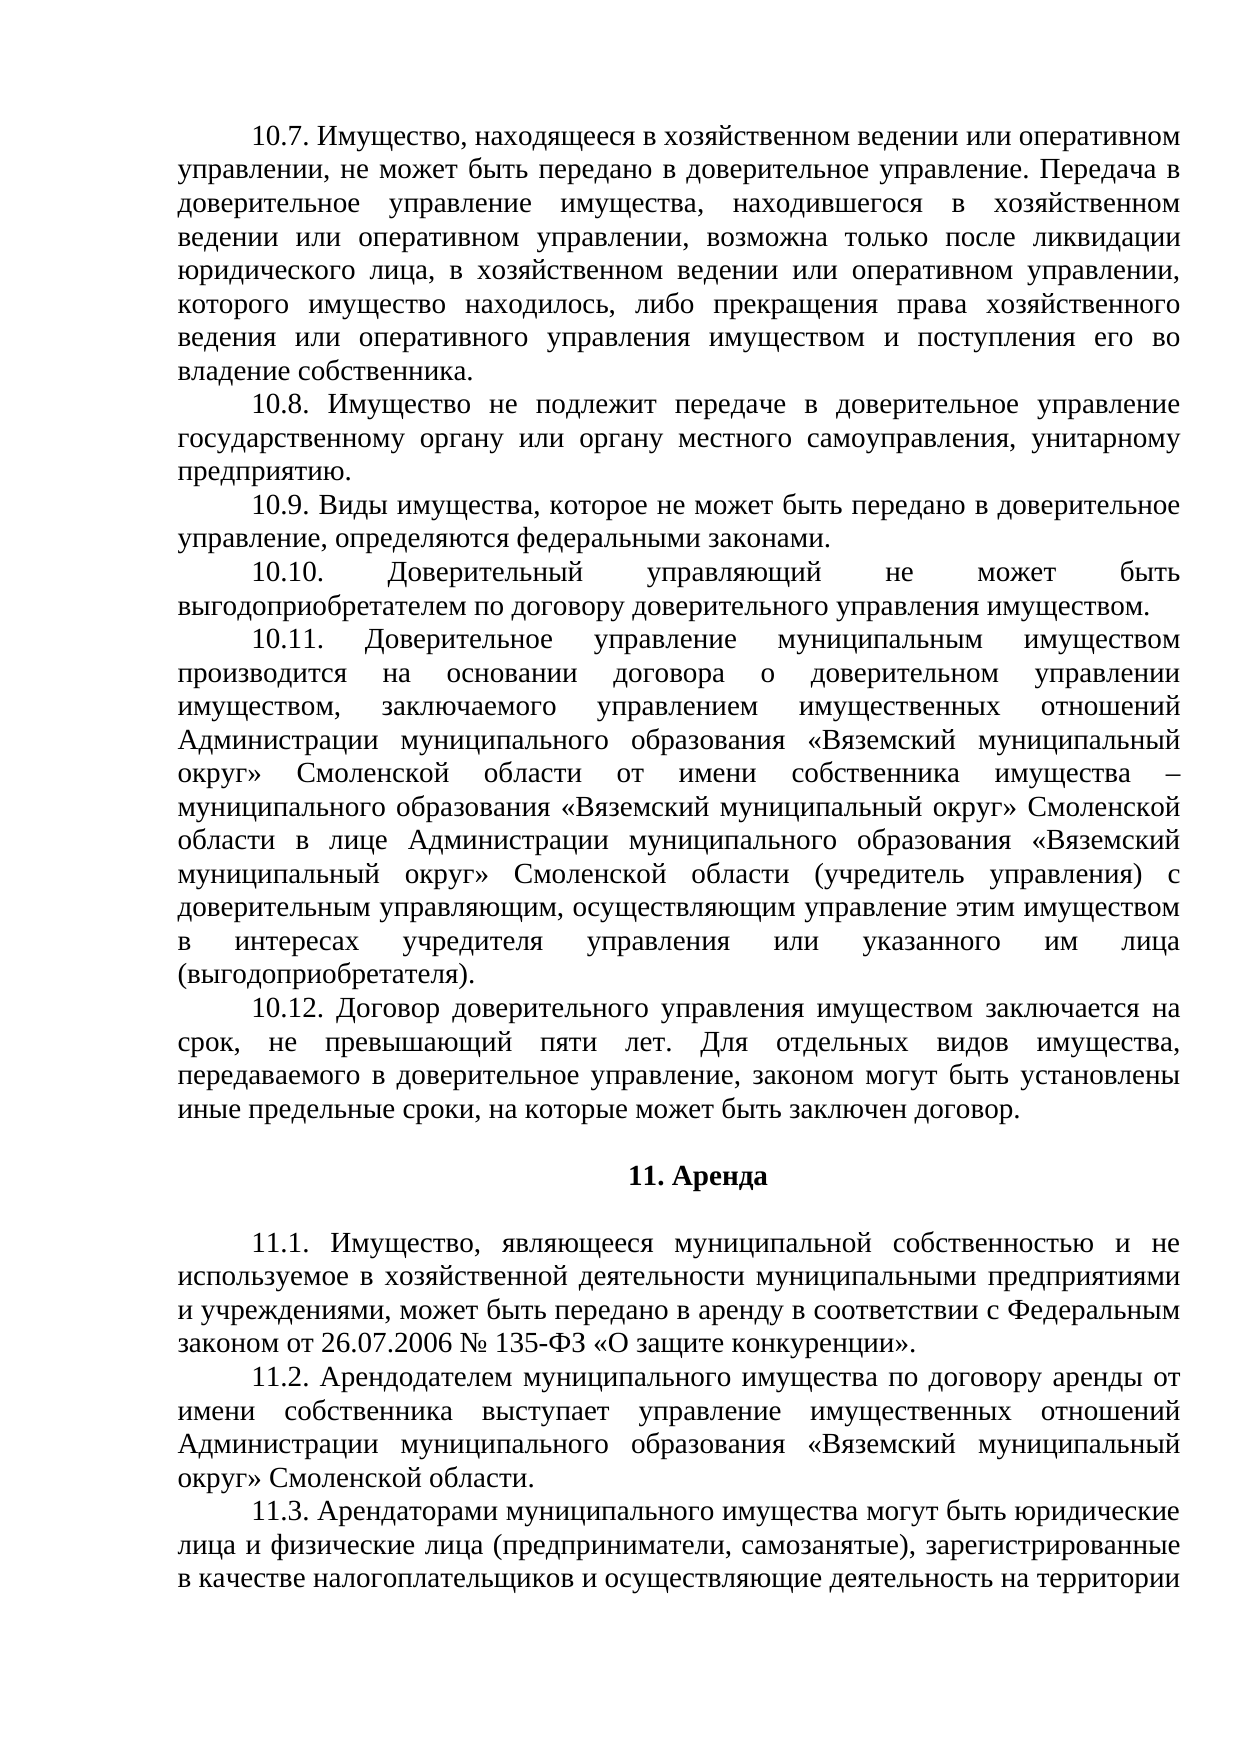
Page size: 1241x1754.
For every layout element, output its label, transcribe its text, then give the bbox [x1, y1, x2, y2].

text 10.8. Имущество не подлежит передаче в доверительное управление государственному органу или органу местного самоуправления, унитарному предприятию. [177, 386, 1181, 487]
text 10.11. Доверительное управление муниципальным имуществом производится на основании договора о доверительном управлении имуществом, заключаемого управлением имущественных отношений Администрации муниципального образования «Вяземский муниципальный округ» Смоленской области от имени собственника имущества – муниципального образования «Вяземский муниципальный округ» Смоленской области в лице Администрации муниципального образования «Вяземский муниципальный округ» Смоленской области (учредитель управления) с доверительным управляющим, осуществляющим управление этим имуществом в интересах учредителя управления или указанного им лица (выгодоприобретателя). [177, 621, 1181, 990]
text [177, 1493, 1181, 1594]
text 11.1. Имущество, являющееся муниципальной собственностью и не используемое в хозяйственной деятельности муниципальными предприятиями и учреждениями, может быть передано в аренду в соответствии с Федеральным законом от 26.07.2006 № 135-ФЗ «О защите конкуренции». [177, 1225, 1181, 1359]
text 10.12. Договор доверительного управления имуществом заключается на срок, не превышающий пяти лет. Для отдельных видов имущества, передаваемого в доверительное управление, законом могут быть установлены иные предельные сроки, на которые может быть заключен договор. [177, 990, 1181, 1124]
text 11.2. Арендодателем муниципального имущества по договору аренды от имени собственника выступает управление имущественных отношений Администрации муниципального образования «Вяземский муниципальный округ» Смоленской области. [177, 1359, 1181, 1493]
text 10.9. Виды имущества, которое не может быть передано в доверительное управление, определяются федеральными законами. [177, 487, 1181, 554]
text 11. Аренда [215, 1158, 1181, 1191]
text 10.10. Доверительный управляющий не может быть выгодоприобретателем по договору доверительного управления имуществом. [177, 554, 1181, 621]
text 10.7. Имущество, находящееся в хозяйственном ведении или оперативном управлении, не может быть передано в доверительное управление. Передача в доверительное управление имущества, находившегося в хозяйственном ведении или оперативном управлении, возможна только после ликвидации юридического лица, в хозяйственном ведении или оперативном управлении, которого имущество находилось, либо прекращения права хозяйственного ведения или оперативного управления имуществом и поступления его во владение собственника. [177, 118, 1181, 386]
